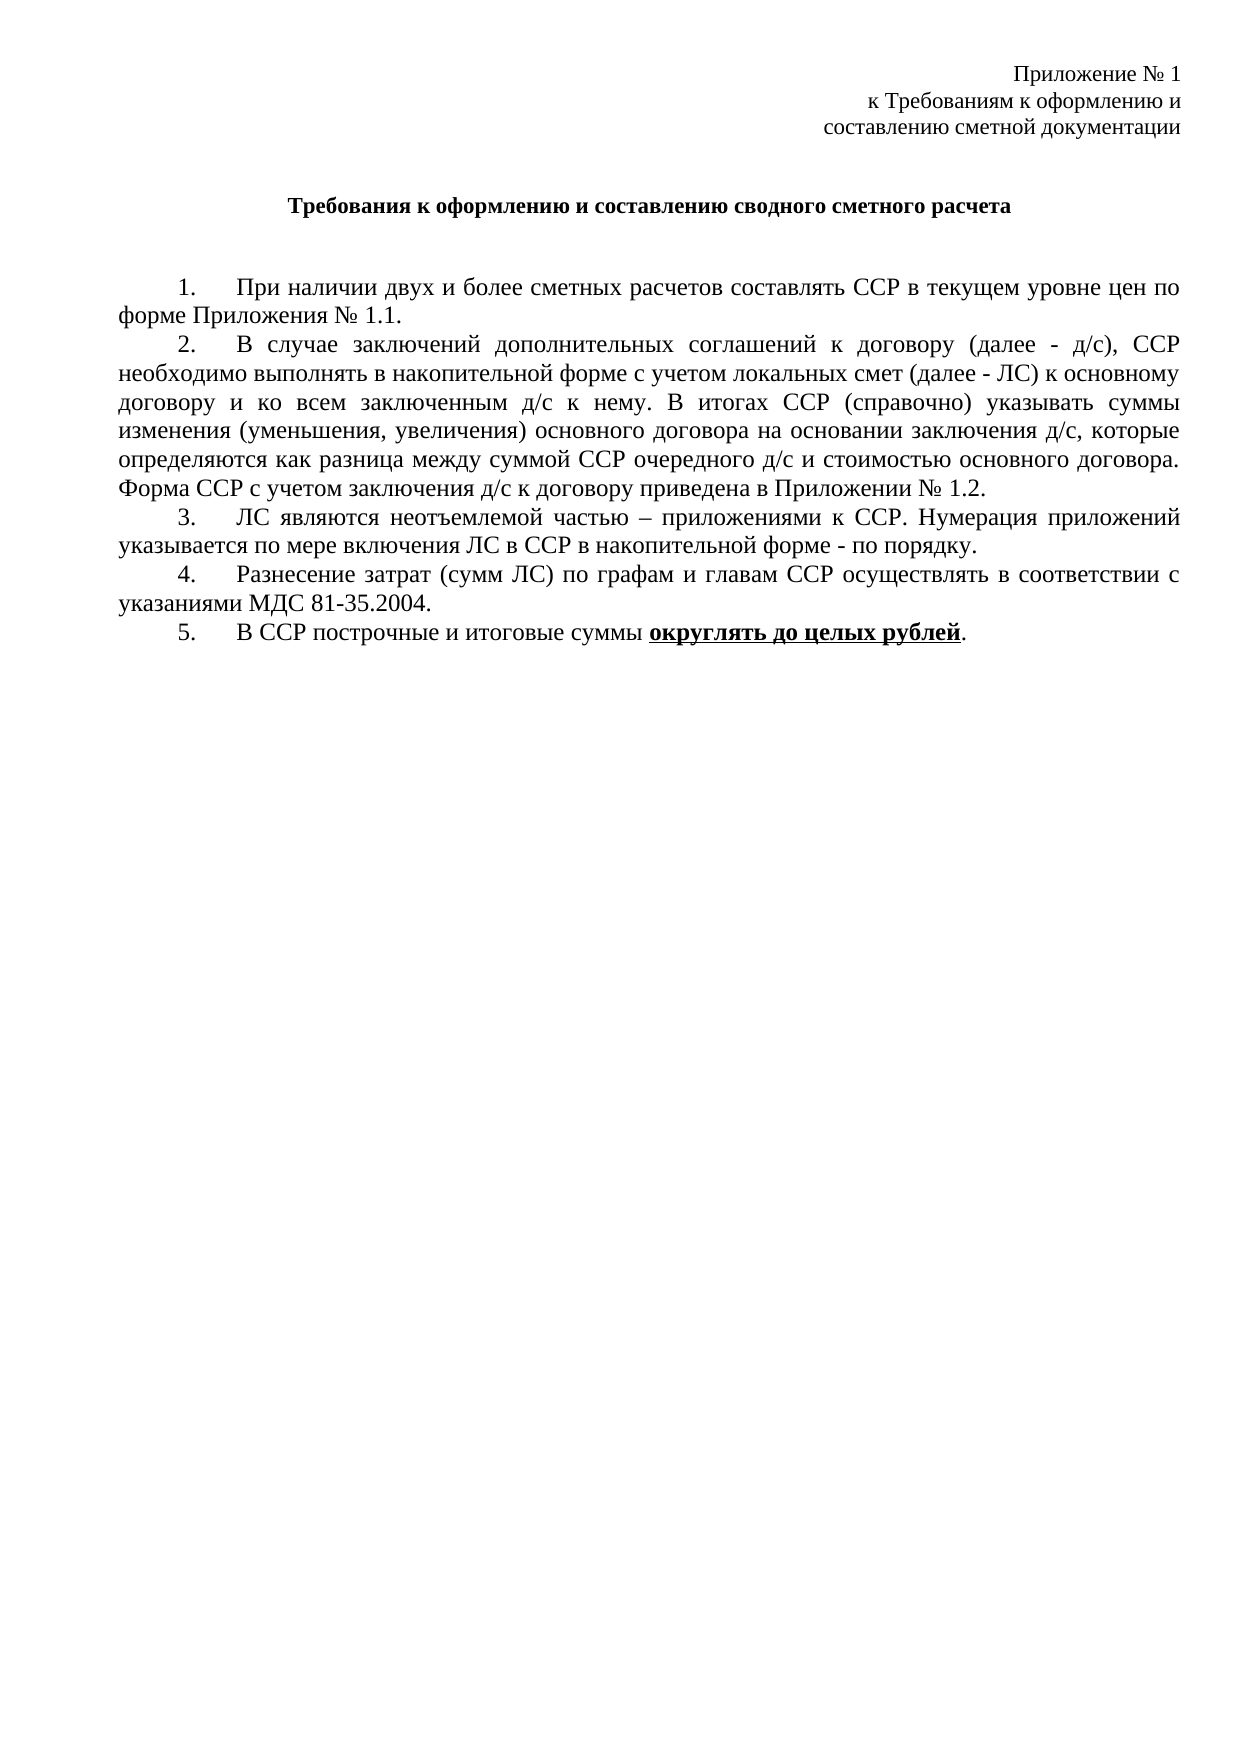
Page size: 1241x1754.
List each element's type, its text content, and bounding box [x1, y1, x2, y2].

text Требования к оформлению и составлению сводного сметного расчета [118, 192, 1181, 219]
text к Требованиям к оформлению и составлению сметной документации [782, 87, 1181, 140]
list ЛС являются неотъемлемой частью – приложениями к ССР. Нумерация приложений указывается по мере включения ЛС в ССР в накопительной форме - по порядку. [118, 502, 1181, 559]
list В ССР построчные и итоговые суммы округлять до целых рублей. [118, 617, 1181, 645]
list При наличии двух и более сметных расчетов составлять ССР в текущем уровне цен по форме Приложения № 1.1. [118, 272, 1181, 329]
list В случае заключений дополнительных соглашений к договору (далее - д/с), ССР необходимо выполнять в накопительной форме с учетом локальных смет (далее - ЛС) к основному договору и ко всем заключенным д/с к нему. В итогах ССР (справочно) указывать суммы изменения (уменьшения, увеличения) основного договора на основании заключения д/с, которые определяются как разница между суммой ССР очередного д/с и стоимостью основного договора. Форма ССР с учетом заключения д/с к договору приведена в Приложении № 1.2. [118, 329, 1181, 502]
text Приложение № 1 [782, 59, 1181, 87]
list Разнесение затрат (сумм ЛС) по графам и главам ССР осуществлять в соответствии с указаниями МДС 81-35.2004. [118, 559, 1181, 617]
